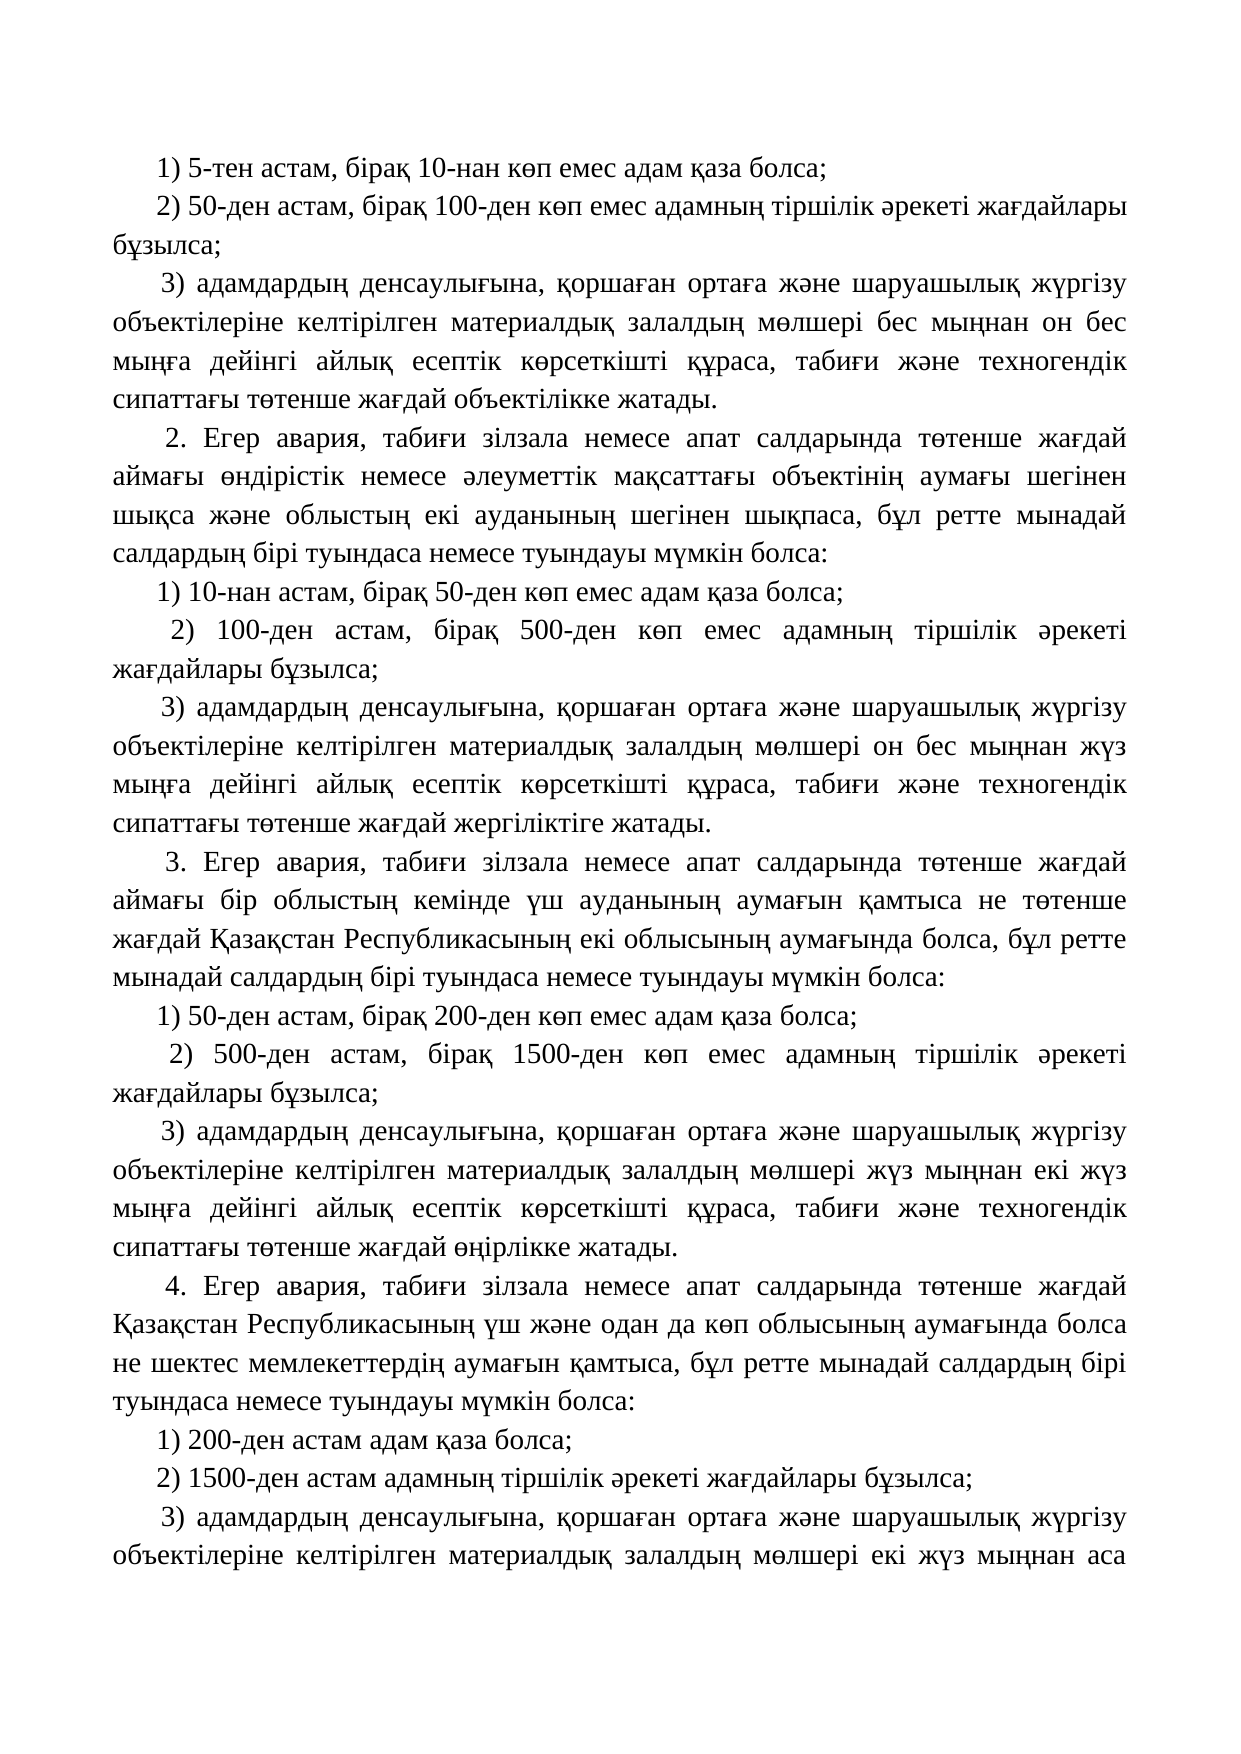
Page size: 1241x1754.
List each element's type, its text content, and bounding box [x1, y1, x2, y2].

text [112, 1499, 1128, 1571]
text 3) адамдардың денсаулығына, қоршаған ортаға және шаруашылық жүргiзу объектiлерiне келтiрiлген материалдық залалдың мөлшерi он бес мыңнан жүз мыңға дейiнгi айлық есептiк көрсеткiштi құраса, табиғи және техногендiк сипаттағы төтенше жағдай жергiлiктiге жатады. [112, 689, 1128, 839]
text 3. Егер авария, табиғи зiлзала немесе апат салдарында төтенше жағдай аймағы бiр облыстың кемiнде үш ауданының аумағын қамтыса не төтенше жағдай Қазақстан Республикасының екi облысының аумағында болса, бұл ретте мынадай салдардың бiрi туындаса немесе туындауы мүмкiн болса: [112, 844, 1128, 993]
text 2) 500-ден астам, бiрақ 1500-ден көп емес адамның тiршiлiк әрекеті жағдайлары бұзылса; [112, 1036, 1128, 1108]
text 3) адамдардың денсаулығына, қоршаған ортаға және шаруашылық жүргiзу объектiлерiне келтiрiлген материалдық залалдың мөлшерi бес мыңнан он бес мыңға дейiнгi айлық есептiк көрсеткiштi құраса, табиғи және техногендiк сипаттағы төтенше жағдай объектiлiкке жатады. [112, 266, 1128, 415]
text 2) 50-ден астам, бiрақ 100-ден көп емес адамның тiршiлiк әрекеті жағдайлары бұзылса; [112, 188, 1128, 261]
text 4. Егер авария, табиғи зiлзала немесе апат салдарында төтенше жағдай Қазақстан Республикасының үш және одан да көп облысының аумағында болса не шектес мемлекеттердiң аумағын қамтыса, бұл ретте мынадай салдардың бiрi туындаса немесе туындауы мүмкiн болса: [112, 1268, 1128, 1417]
text 3) адамдардың денсаулығына, қоршаған ортаға және шаруашылық жүргiзу объектiлерiне келтiрiлген материалдық залалдың мөлшерi жүз мыңнан екi жүз мыңға дейiнгi айлық есептiк көрсеткiштi құраса, табиғи және техногендiк сипаттағы төтенше жағдай өңiрлiкке жатады. [112, 1113, 1128, 1263]
text 1) 200-ден астам адам қаза болса; [112, 1422, 1128, 1455]
text 2. Егер авария, табиғи зiлзала немесе апат салдарында төтенше жағдай аймағы өндiрiстiк немесе әлеуметтiк мақсаттағы объектiнiң аумағы шегiнен шықса және облыстың екi ауданының шегiнен шықпаса, бұл ретте мынадай салдардың бiрi туындаса немесе туындауы мүмкiн болса: [112, 420, 1128, 569]
text 1) 5-тен астам, бiрақ 10-нан көп емес адам қаза болса; [112, 150, 1128, 183]
text 2) 100-ден астам, бiрақ 500-ден көп емес адамның тiршiлiк әрекеті жағдайлары бұзылса; [112, 612, 1128, 684]
text 2) 1500-ден астам адамның тiршiлiк әрекеті жағдайлары бұзылса; [112, 1460, 1128, 1494]
text 1) 10-нан астам, бiрақ 50-ден көп емес адам қаза болса; [112, 574, 1128, 607]
text 1) 50-ден астам, бiрақ 200-ден көп емес адам қаза болса; [112, 998, 1128, 1031]
